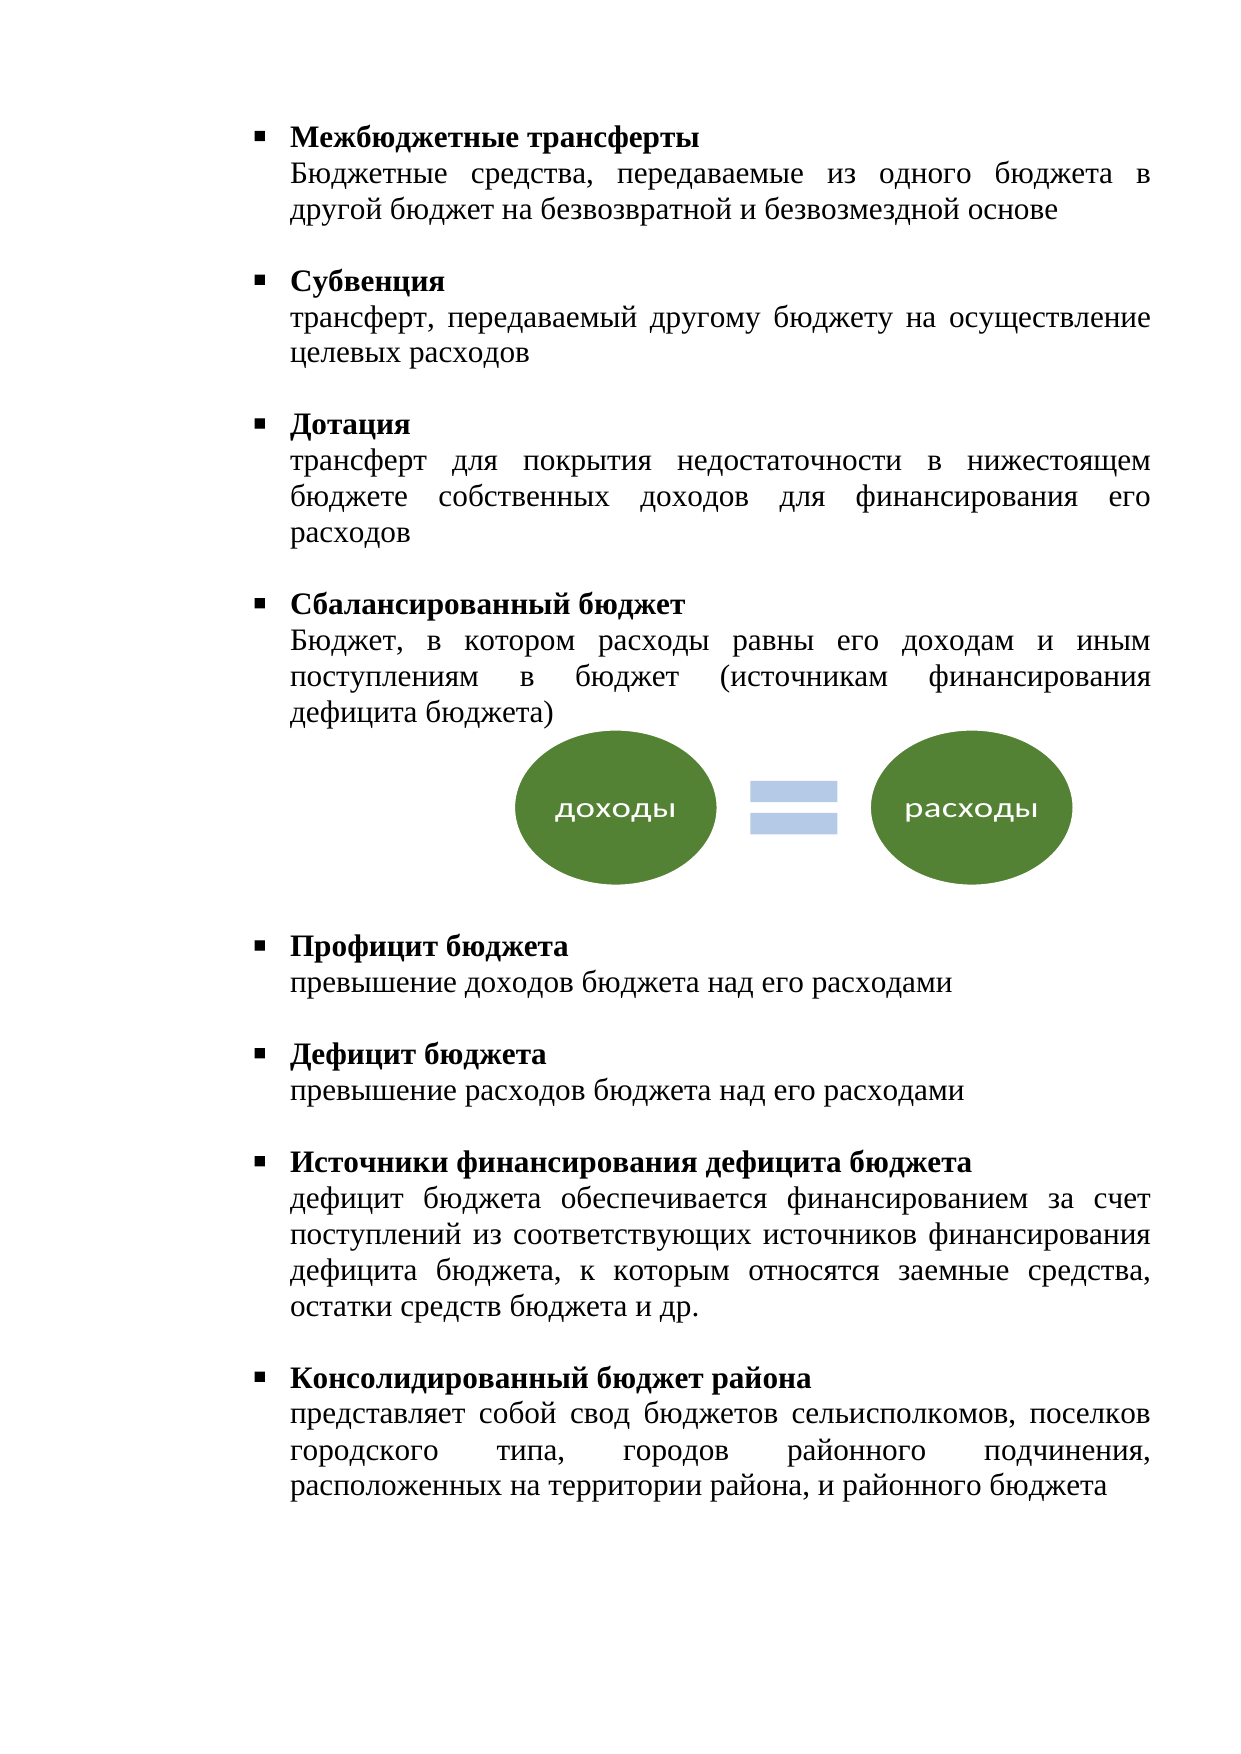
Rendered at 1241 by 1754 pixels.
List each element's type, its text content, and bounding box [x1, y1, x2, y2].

text дефицит бюджета обеспечивается финансированием за счет поступлений из соответствующих источников финансирования дефицита бюджета, к которым относятся заемные средства, остатки средств бюджета и др. [290, 1179, 1152, 1323]
text Бюджет, в котором расходы равны его доходам и иным поступлениям в бюджет (источникам финансирования дефицита бюджета) [290, 621, 1152, 729]
list Субвенция [252, 262, 1152, 298]
list Источники финансирования дефицита бюджета [252, 1143, 1152, 1179]
text Бюджетные средства, передаваемые из одного бюджета в другой бюджет на безвозвратной и безвозмездной основе [290, 154, 1152, 226]
text превышение расходов бюджета над его расходами [290, 1071, 1152, 1107]
text трансферт для покрытия недостаточности в нижестоящем бюджете собственных доходов для финансирования его расходов [290, 442, 1152, 549]
list Консолидированный бюджет района [252, 1359, 1152, 1395]
list Дотация [252, 406, 1152, 442]
text превышение доходов бюджета над его расходами [290, 963, 1152, 999]
list Дефицит бюджета [252, 1035, 1152, 1071]
list Профицит бюджета [252, 928, 1152, 963]
text трансферт, передаваемый другому бюджету на осуществление целевых расходов [290, 298, 1152, 370]
list Межбюджетные трансферты [252, 118, 1152, 154]
list Сбалансированный бюджет [252, 585, 1152, 621]
text представляет собой свод бюджетов сельисполкомов, поселков городского типа, городов районного подчинения, расположенных на территории района, и районного бюджета [290, 1395, 1152, 1503]
